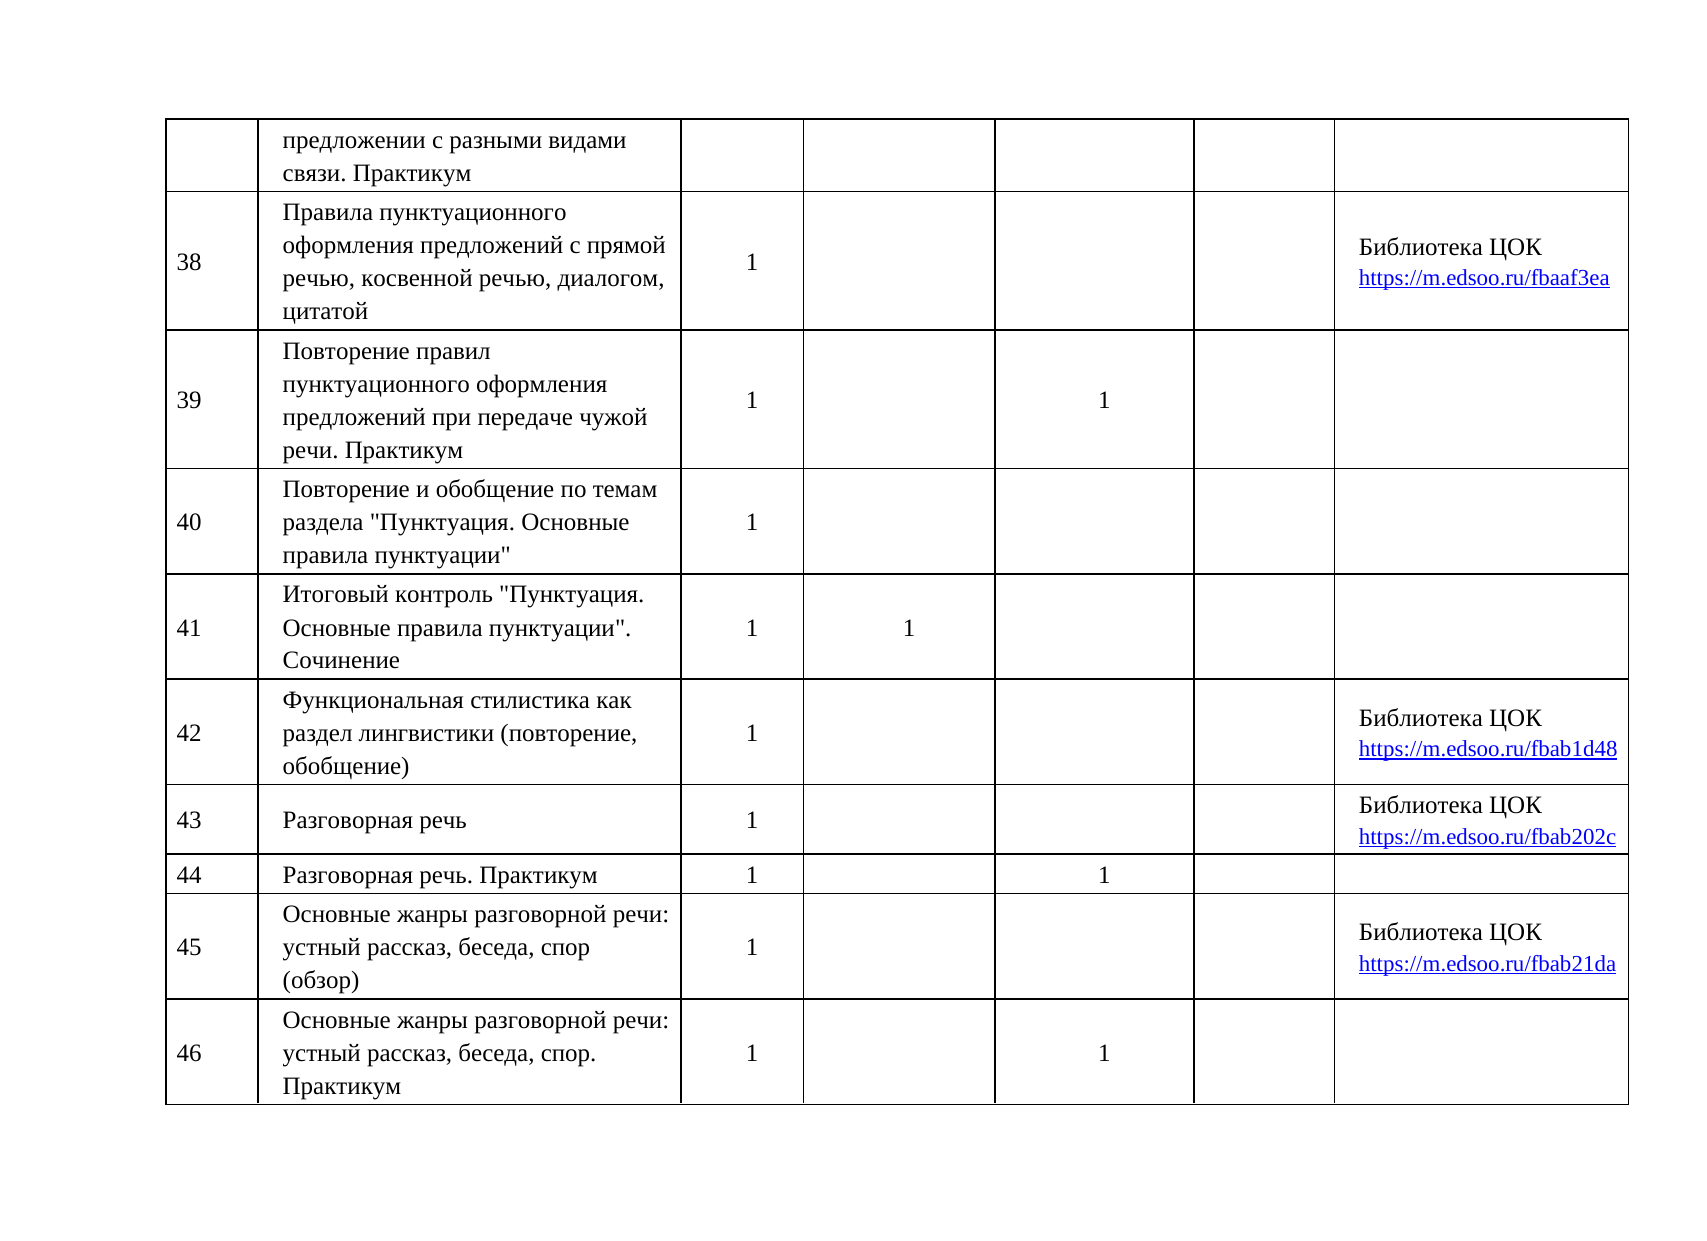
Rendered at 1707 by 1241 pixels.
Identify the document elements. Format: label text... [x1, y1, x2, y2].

table_cell [1195, 855, 1334, 893]
table_cell [1195, 785, 1334, 853]
table_cell [804, 192, 994, 329]
table_cell [1195, 192, 1334, 329]
table_cell [1335, 1000, 1628, 1103]
table_cell [1195, 120, 1334, 191]
table_cell 1 [682, 575, 803, 678]
table_cell Повторение правил пунктуационного оформления предложений при передаче чужой речи. Практикум [259, 331, 680, 467]
table_cell [1335, 469, 1628, 573]
table_cell [804, 855, 994, 893]
table_cell 40 [167, 469, 257, 573]
table_cell Библиотека ЦОК https://m.edsoo.ru/fbab202c [1335, 785, 1628, 853]
table_cell [804, 785, 994, 853]
table_cell [1195, 469, 1334, 573]
table_cell 43 [167, 785, 257, 853]
table_cell 1 [996, 1000, 1193, 1103]
table_cell Функциональная стилистика как раздел лингвистики (повторение, обобщение) [259, 680, 680, 784]
table_cell 1 [682, 855, 803, 893]
table_cell 44 [167, 855, 257, 893]
table_cell Основные жанры разговорной речи: устный рассказ, беседа, спор. Практикум [259, 1000, 680, 1103]
table_cell 46 [167, 1000, 257, 1103]
table_cell 1 [804, 575, 994, 678]
table_cell 1 [682, 331, 803, 467]
table_cell [996, 785, 1193, 853]
table_cell [804, 680, 994, 784]
table_cell 39 [167, 331, 257, 467]
table_cell 1 [682, 469, 803, 573]
table_cell Разговорная речь. Практикум [259, 855, 680, 893]
table_cell [1335, 331, 1628, 467]
table_cell [804, 1000, 994, 1103]
table_cell 41 [167, 575, 257, 678]
table_cell 1 [682, 894, 803, 998]
table_cell [1195, 1000, 1334, 1103]
table_cell 42 [167, 680, 257, 784]
table_cell 1 [996, 855, 1193, 893]
table_cell Библиотека ЦОК https://m.edsoo.ru/fbaaf3ea [1335, 192, 1628, 329]
table_cell [804, 331, 994, 467]
table_cell 45 [167, 894, 257, 998]
table_cell Итоговый контроль "Пунктуация. Основные правила пунктуации". Сочинение [259, 575, 680, 678]
table_cell 1 [682, 785, 803, 853]
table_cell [259, 120, 680, 191]
table_cell [1195, 331, 1334, 467]
table_cell 1 [996, 331, 1193, 467]
table_cell 1 [682, 192, 803, 329]
table_cell [804, 894, 994, 998]
table_cell Правила пунктуационного оформления предложений с прямой речью, косвенной речью, диалогом, цитатой [259, 192, 680, 329]
table_cell [804, 469, 994, 573]
table_cell [1335, 575, 1628, 678]
table_cell Основные жанры разговорной речи: устный рассказ, беседа, спор (обзор) [259, 894, 680, 998]
table_cell [1335, 855, 1628, 893]
table_cell [996, 469, 1193, 573]
table_cell [1195, 894, 1334, 998]
table_cell [1195, 575, 1334, 678]
table_cell Библиотека ЦОК https://m.edsoo.ru/fbab21da [1335, 894, 1628, 998]
table_cell 1 [682, 120, 803, 191]
table_cell 37 [167, 120, 257, 191]
table_cell Повторение и обобщение по темам раздела "Пунктуация. Основные правила пунктуации" [259, 469, 680, 573]
table_cell [996, 894, 1193, 998]
table_cell [1335, 120, 1628, 191]
table_cell [996, 680, 1193, 784]
table_cell 1 [682, 1000, 803, 1103]
table_cell 1 [996, 120, 1193, 191]
table_cell 38 [167, 192, 257, 329]
table_cell [996, 575, 1193, 678]
table_cell [1195, 680, 1334, 784]
table_cell [804, 120, 994, 191]
table_cell 1 [682, 680, 803, 784]
table_cell Разговорная речь [259, 785, 680, 853]
table_cell [996, 192, 1193, 329]
table_cell Библиотека ЦОК https://m.edsoo.ru/fbab1d48 [1335, 680, 1628, 784]
